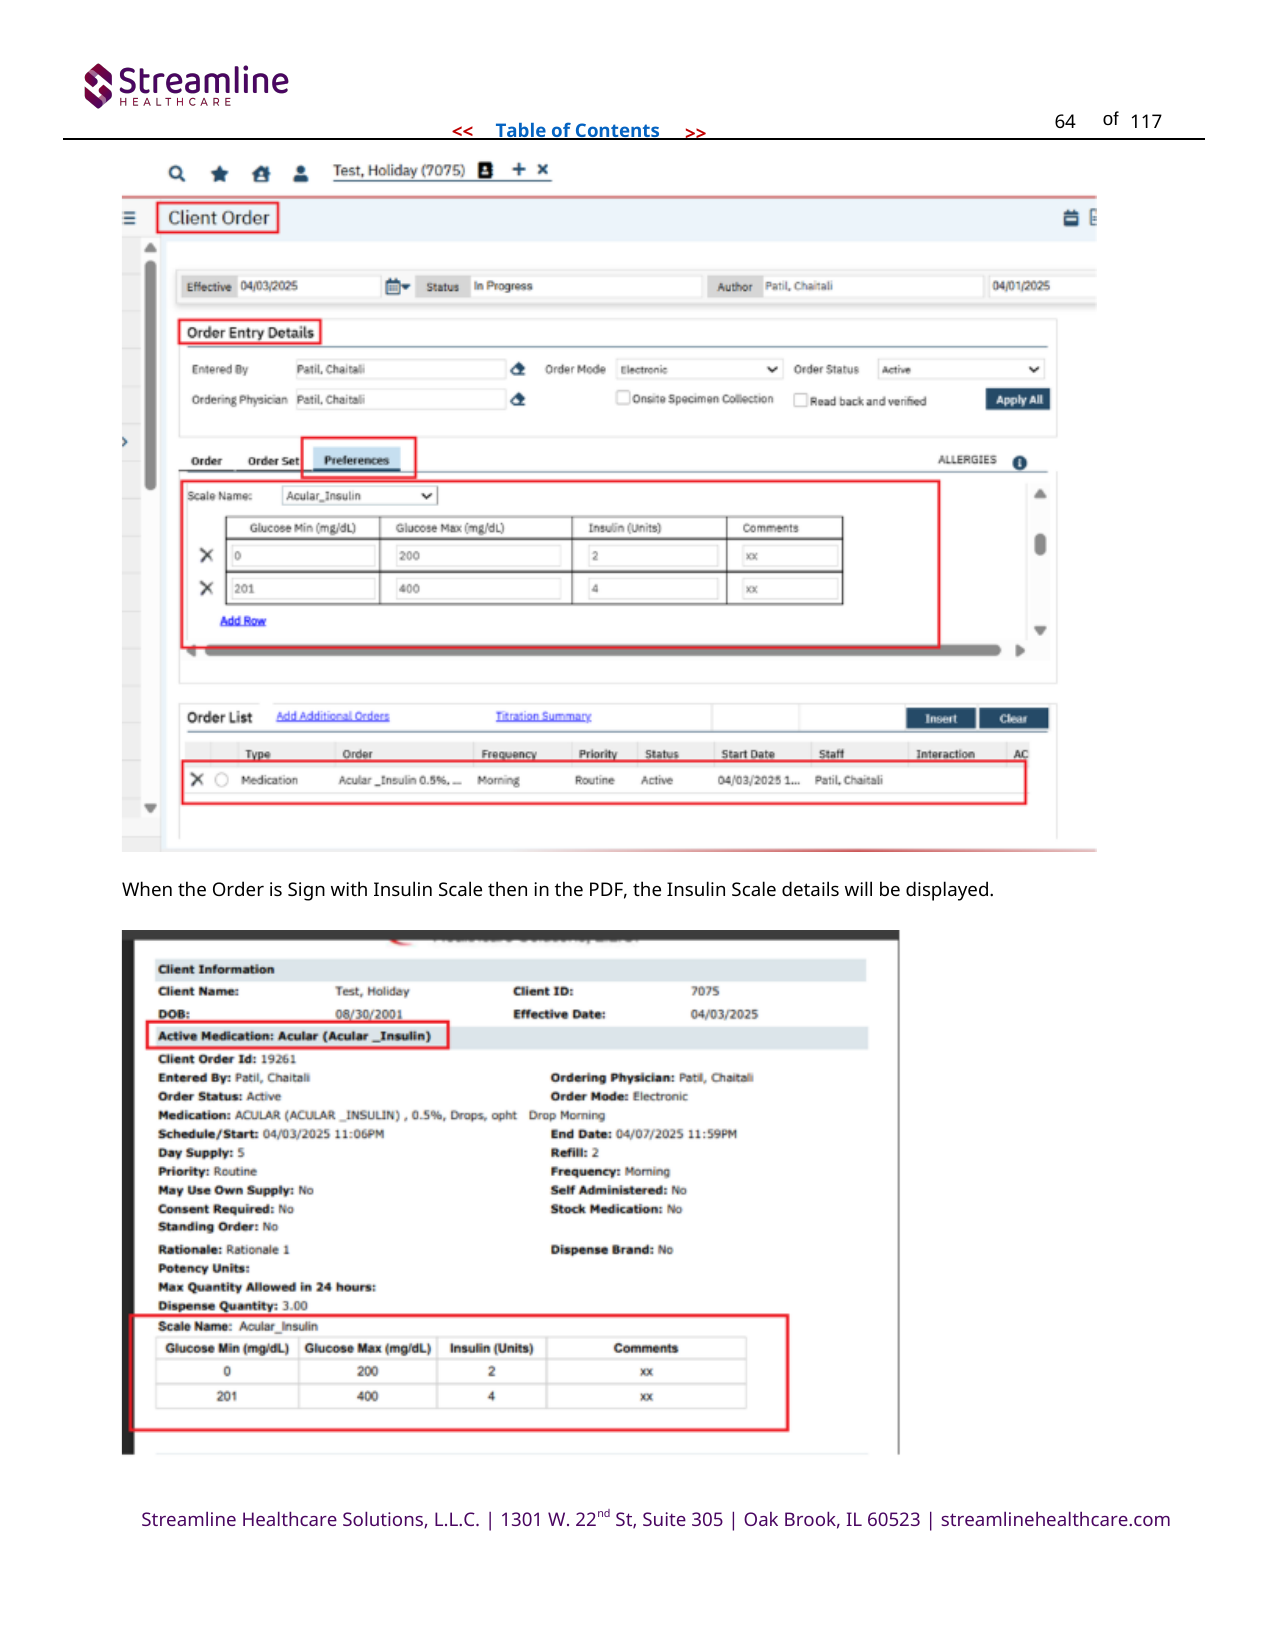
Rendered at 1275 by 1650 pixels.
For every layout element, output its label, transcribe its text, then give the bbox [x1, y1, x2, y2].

picture [121, 150, 1097, 852]
picture [121, 930, 901, 1458]
picture [71, 41, 302, 131]
text When the Order is Sign with Insulin Scale then in the PDF, the Insulin Scale details will be displayed. [122, 877, 1191, 902]
